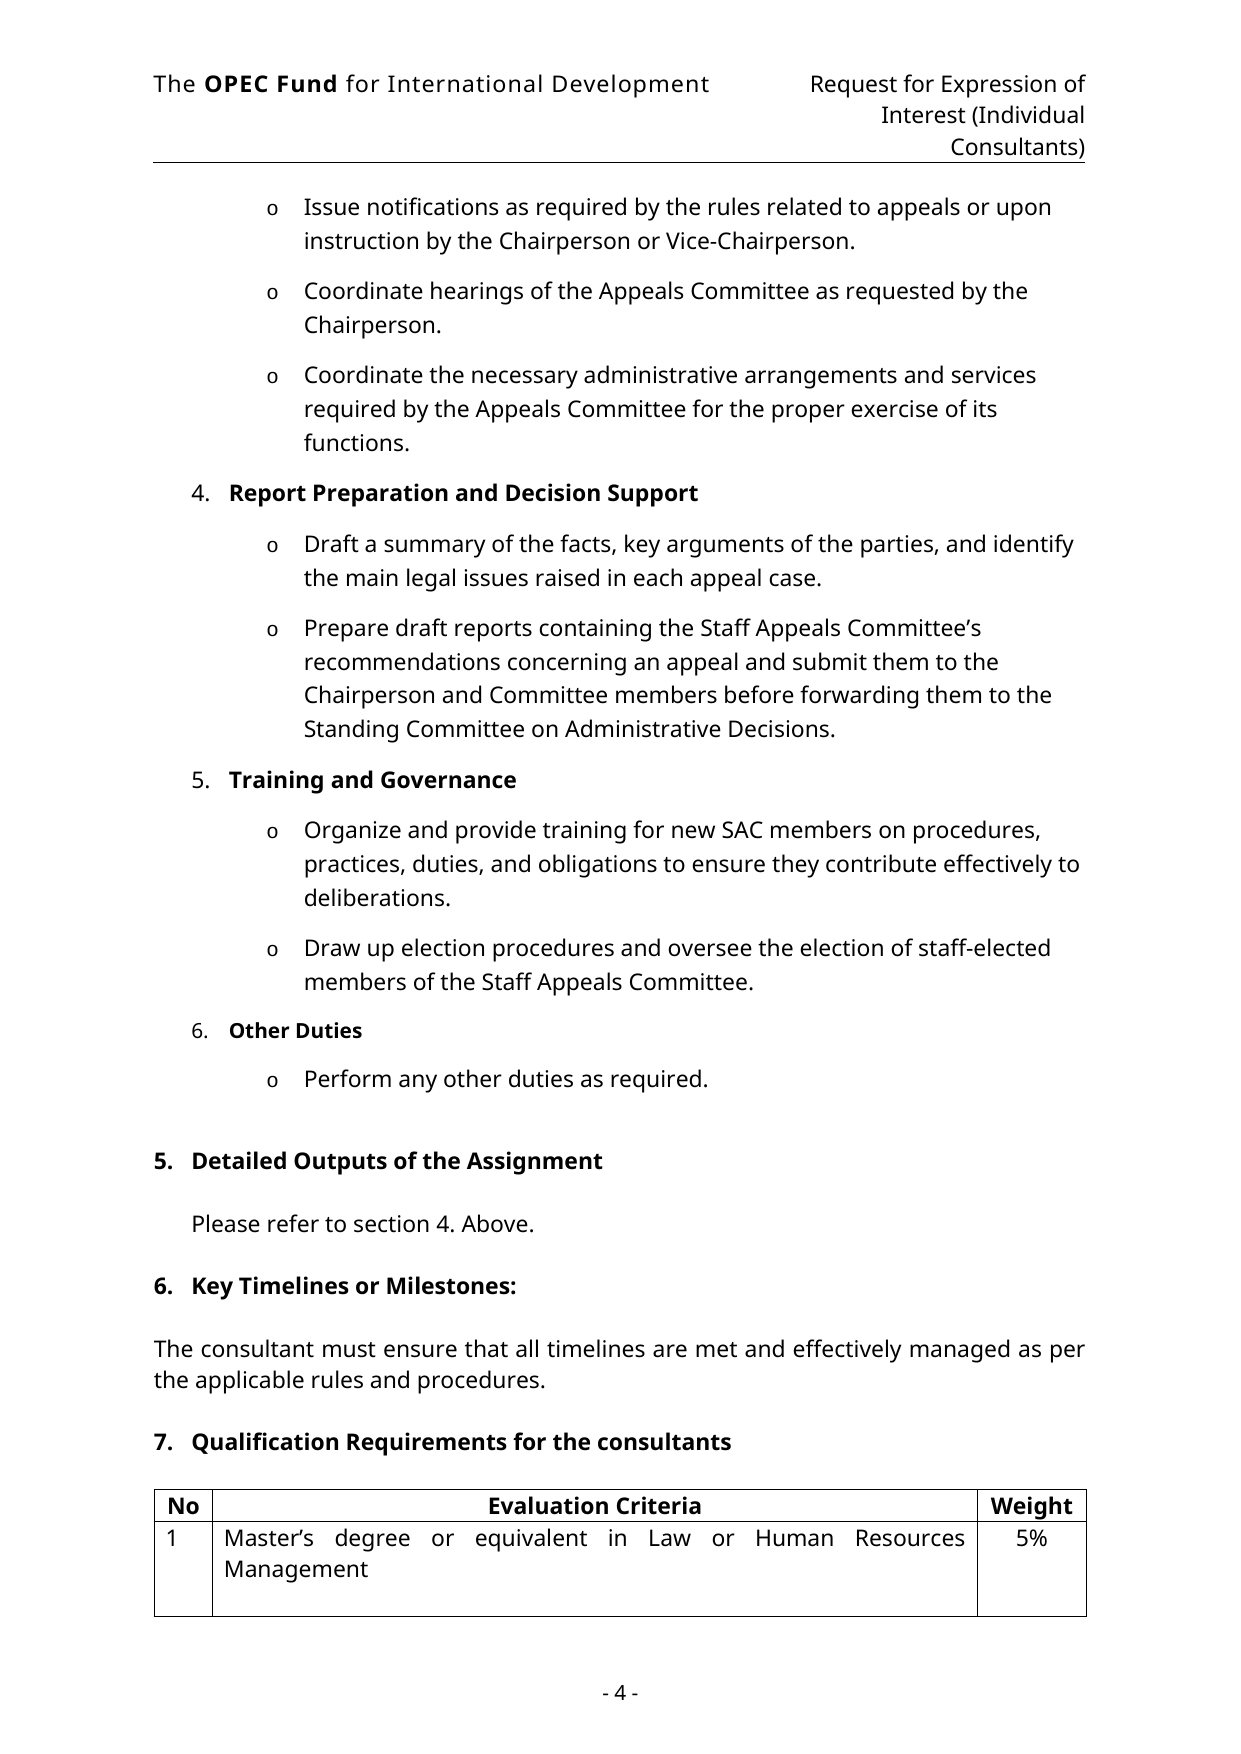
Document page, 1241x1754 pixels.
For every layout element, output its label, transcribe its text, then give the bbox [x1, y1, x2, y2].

table_header Weight [978, 1490, 1086, 1521]
list Organize and provide training for new SAC members on procedures, practices, duties, and obligations to ensure they contribute effectively to deliberations. [266, 814, 1087, 913]
text The consultant must ensure that all timelines are met and effectively managed as per the applicable rules and procedures. [153, 1333, 1087, 1395]
text Please refer to section 4. Above. [191, 1208, 1087, 1239]
list Qualification Requirements for the consultants [153, 1426, 1087, 1458]
list Coordinate hearings of the Appeals Committee as requested by the Chairperson. [266, 275, 1087, 340]
table_header Evaluation Criteria [213, 1490, 977, 1521]
list Issue notifications as required by the rules related to appeals or upon instruction by the Chairperson or Vice-Chairperson. [266, 191, 1087, 256]
list Draft a summary of the facts, key arguments of the parties, and identify the main legal issues raised in each appeal case. [266, 528, 1087, 593]
list Prepare draft reports containing the Staff Appeals Committee’s recommendations concerning an appeal and submit them to the Chairperson and Committee members before forwarding them to the Standing Committee on Administrative Decisions. [266, 612, 1087, 744]
list Other Duties [191, 1016, 1087, 1044]
table_header No [155, 1490, 212, 1521]
list Draw up election procedures and oversee the election of staff-elected members of the Staff Appeals Committee. [266, 932, 1087, 997]
list Training and Governance [191, 764, 1087, 795]
table_cell 1 [155, 1522, 212, 1616]
table_cell 5% [978, 1522, 1086, 1616]
list Report Preparation and Decision Support [191, 477, 1087, 509]
table_cell Master’s degree or equivalent in Law or Human Resources Management [213, 1522, 977, 1616]
list Perform any other duties as required. [266, 1063, 1087, 1095]
list Detailed Outputs of the Assignment [153, 1145, 1087, 1176]
list Coordinate the necessary administrative arrangements and services required by the Appeals Committee for the proper exercise of its functions. [266, 359, 1087, 458]
list Key Timelines or Milestones: [153, 1270, 1087, 1301]
